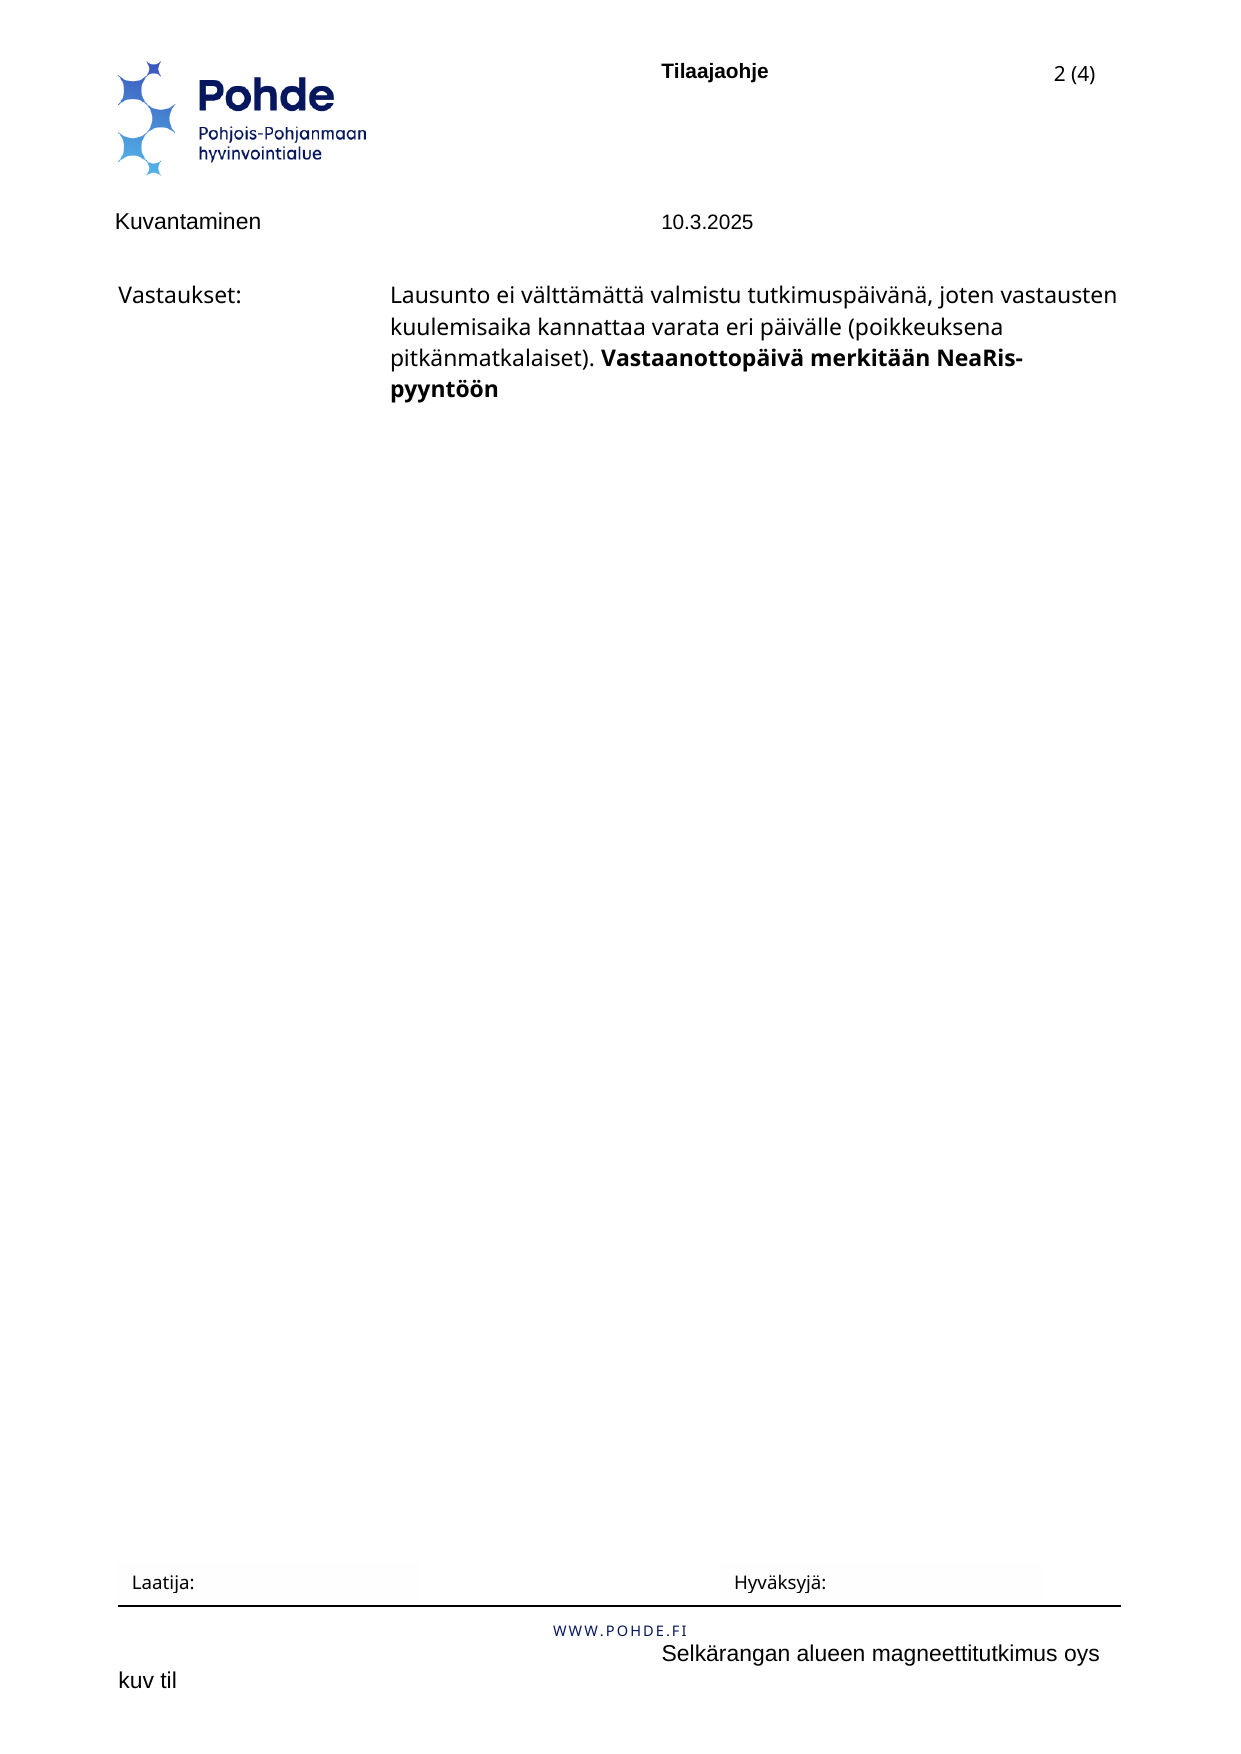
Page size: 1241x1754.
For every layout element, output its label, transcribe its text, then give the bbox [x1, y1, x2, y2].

text Vastaukset: Lausunto ei välttämättä valmistu tutkimuspäivänä, joten vastausten [118, 279, 1122, 311]
text kuulemisaika kannattaa varata eri päivälle (poikkeuksena pitkänmatkalaiset). Vastaanottopäivä merkitään NeaRis-pyyntöön [390, 311, 1122, 404]
picture [114, 59, 370, 178]
